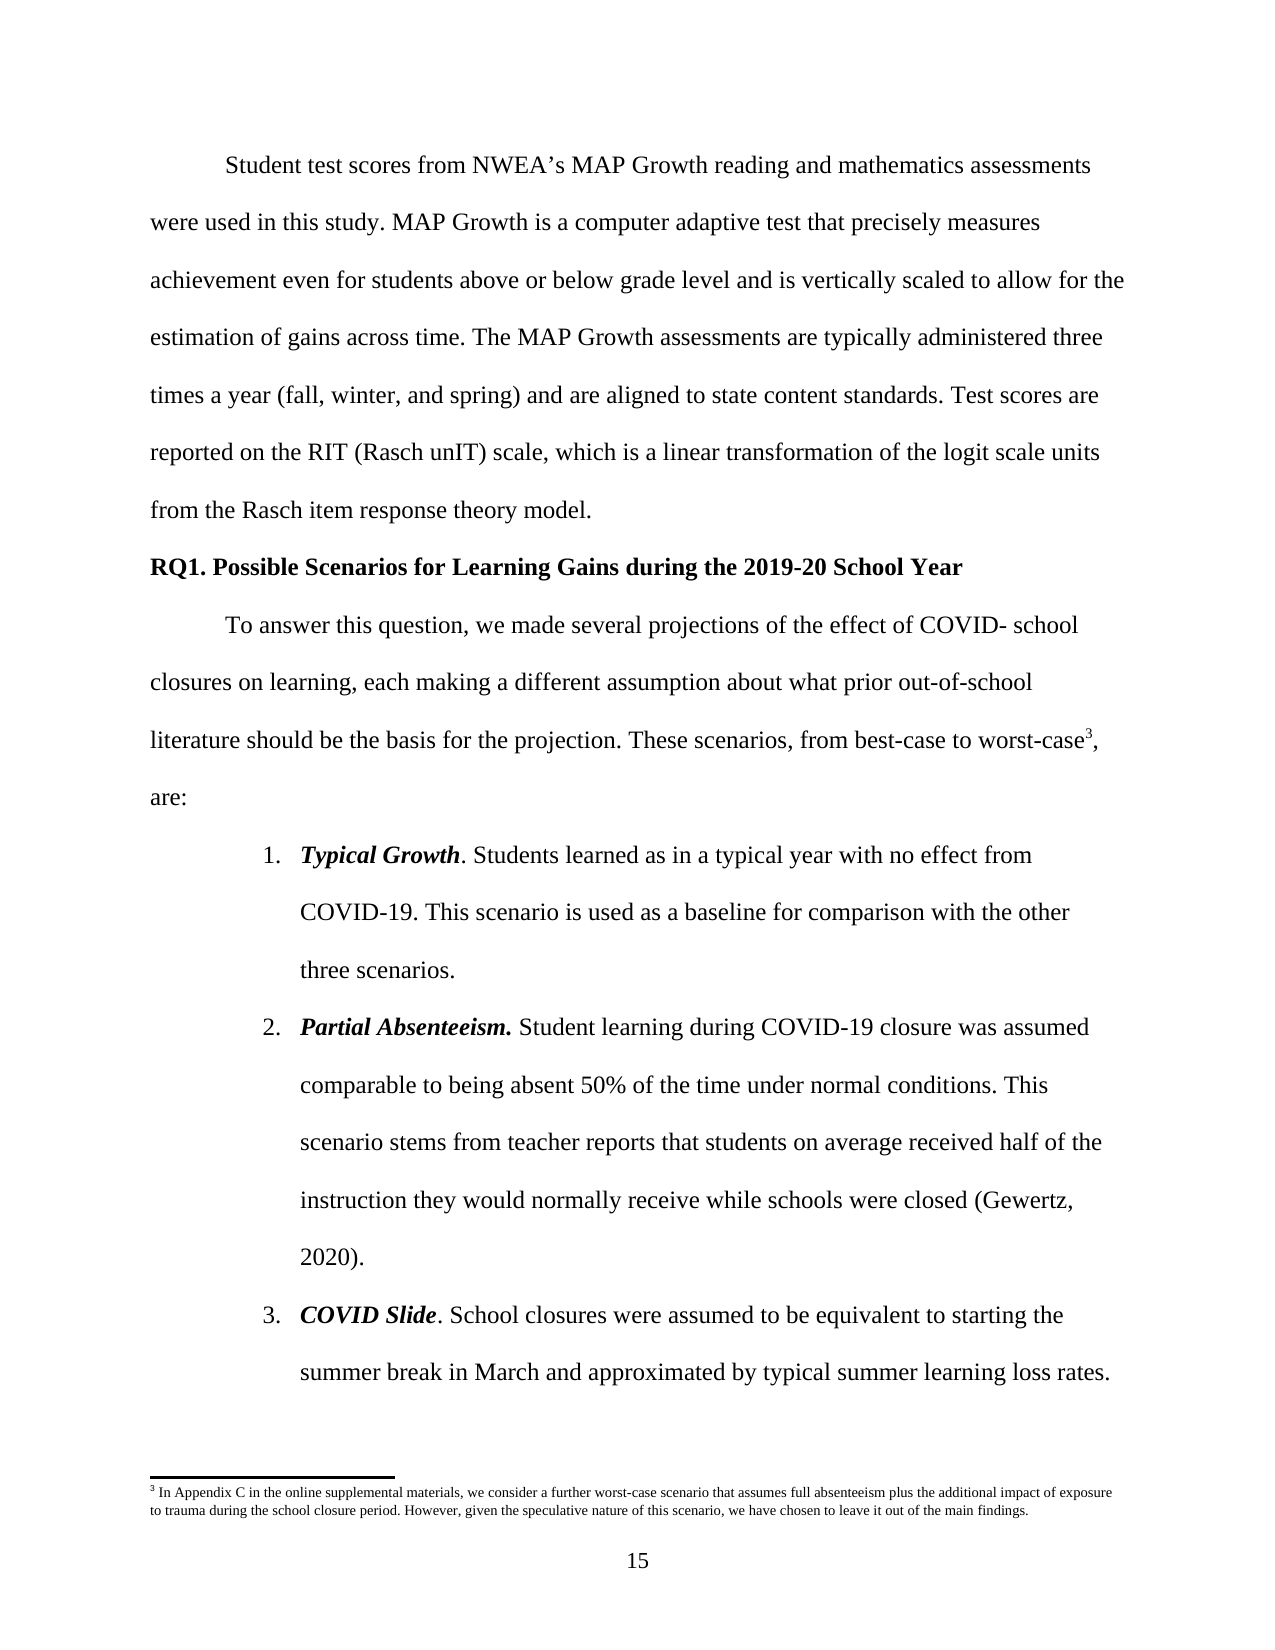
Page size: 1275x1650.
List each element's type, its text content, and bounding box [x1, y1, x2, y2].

list Partial Absenteeism. Student learning during COVID-19 closure was assumed comparable to being absent 50% of the time under normal conditions. This scenario stems from teacher reports that students on average received half of the instruction they would normally receive while schools were closed (Gewertz, 2020). [262, 1012, 1125, 1271]
text Student test scores from NWEA’s MAP Growth reading and mathematics assessments were used in this study. MAP Growth is a computer adaptive test that precisely measures achievement even for students above or below grade level and is vertically scaled to allow for the estimation of gains across time. The MAP Growth assessments are typically administered three times a year (fall, winter, and spring) and are aligned to state content standards. Test scores are reported on the RIT (Rasch unIT) scale, which is a linear transformation of the logit scale units from the Rasch item response theory model. [150, 150, 1125, 524]
text To answer this question, we made several projections of the effect of COVID- school closures on learning, each making a different assumption about what prior out-of-school literature should be the basis for the projection. These scenarios, from best-case to worst-case, are: [150, 610, 1125, 811]
list Typical Growth. Students learned as in a typical year with no effect from COVID-19. This scenario is used as a baseline for comparison with the other three scenarios. [262, 840, 1125, 984]
text RQ1. Possible Scenarios for Learning Gains during the 2019-20 School Year [150, 552, 1125, 581]
list COVID Slide. School closures were assumed to be equivalent to starting the summer break in March and approximated by typical summer learning loss rates. [262, 1300, 1125, 1386]
